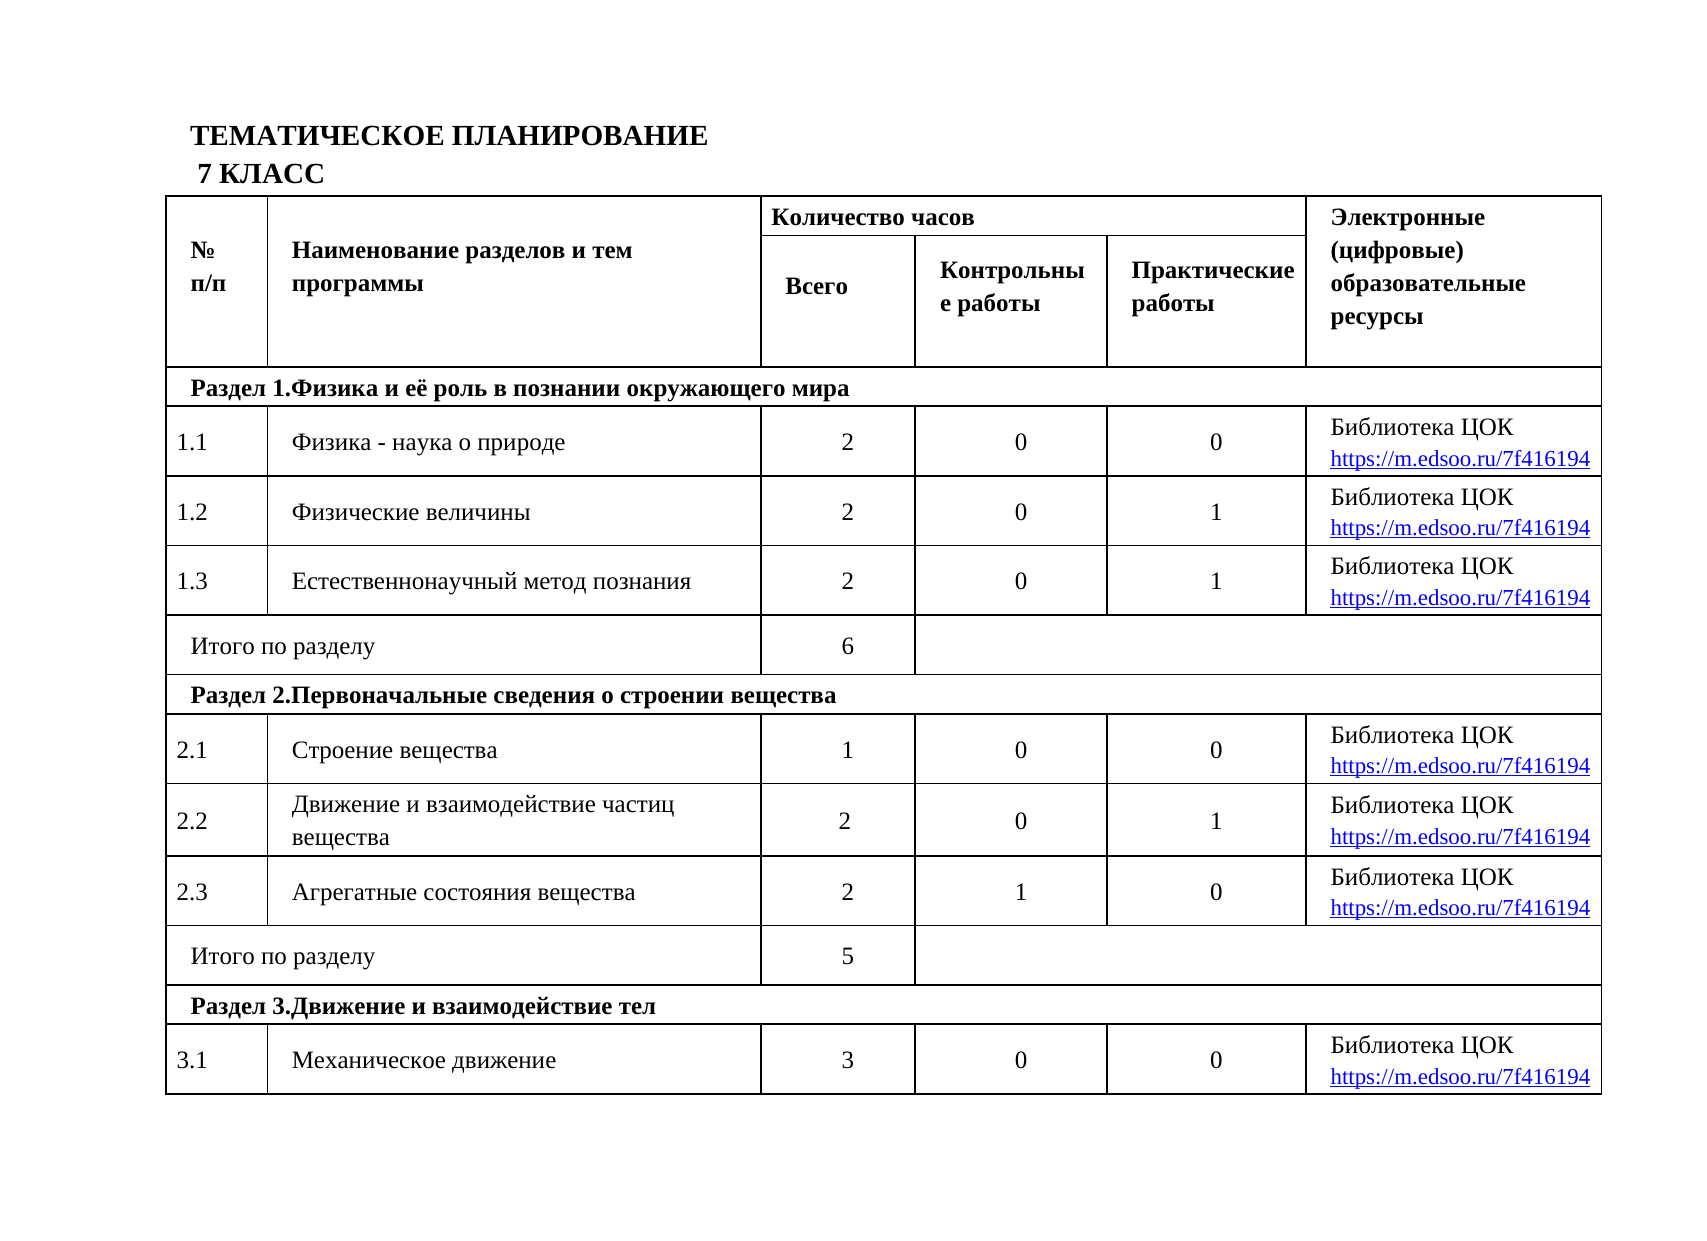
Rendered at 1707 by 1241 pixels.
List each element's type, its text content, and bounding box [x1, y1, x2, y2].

table_cell 6 [762, 616, 914, 673]
table_cell 0 [916, 784, 1106, 855]
table_cell 1.1 [167, 407, 267, 475]
table_cell 2.3 [167, 857, 267, 924]
table_cell 1.3 [167, 546, 267, 614]
table_cell 1 [916, 857, 1106, 924]
table_cell 2 [762, 546, 914, 614]
table_header Количество часов [762, 197, 1305, 234]
text 7 КЛАСС [190, 157, 1618, 190]
table_cell 0 [1108, 407, 1305, 475]
table_cell Раздел 1.Физика и её роль в познании окружающего мира [167, 368, 1601, 405]
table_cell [1307, 857, 1601, 924]
table_cell Контрольные работы [916, 236, 1106, 366]
table_cell 1 [762, 715, 914, 782]
table_cell 2 [762, 857, 914, 924]
table_cell Итого по разделу [167, 616, 760, 673]
table_cell Механическое движение [268, 1025, 760, 1093]
table_header № п/п [167, 197, 267, 366]
table_cell Практические работы [1108, 236, 1305, 366]
table_cell 1 [1108, 784, 1305, 855]
table_cell 1 [1108, 477, 1305, 544]
table_cell 3 [762, 1025, 914, 1093]
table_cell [1307, 1025, 1601, 1093]
table_cell [916, 926, 1601, 984]
table_cell Движение и взаимодействие частиц вещества [268, 784, 760, 855]
table_cell 2 [762, 477, 914, 544]
table_cell Раздел 3.Движение и взаимодействие тел [167, 986, 1601, 1023]
table_cell 0 [916, 546, 1106, 614]
table_cell 1 [1108, 546, 1305, 614]
table_cell 1.2 [167, 477, 267, 544]
text ТЕМАТИЧЕСКОЕ ПЛАНИРОВАНИЕ [190, 118, 1618, 152]
table_cell Строение вещества [268, 715, 760, 782]
table_cell Естественнонаучный метод познания [268, 546, 760, 614]
table_cell Итого по разделу [167, 926, 760, 984]
table_cell 5 [762, 926, 914, 984]
table_cell Библиотека ЦОК https://m.edsoo.ru/7f416194 [1307, 407, 1601, 475]
table_header Наименование разделов и тем программы [268, 197, 760, 366]
table_cell 2.1 [167, 715, 267, 782]
table_cell 0 [1108, 715, 1305, 782]
table_cell Физические величины [268, 477, 760, 544]
table_cell 2 [762, 407, 914, 475]
table_cell [916, 616, 1601, 673]
table_cell 0 [916, 477, 1106, 544]
table_cell 0 [916, 715, 1106, 782]
table_cell Всего [762, 236, 914, 366]
table_cell Раздел 2.Первоначальные сведения о строении вещества [167, 675, 1601, 713]
table_cell 3.1 [167, 1025, 267, 1093]
table_cell 0 [1108, 1025, 1305, 1093]
table_cell 0 [916, 1025, 1106, 1093]
table_cell 2.2 [167, 784, 267, 855]
table_cell Библиотека ЦОК https://m.edsoo.ru/7f416194 [1307, 784, 1601, 855]
table_cell 0 [916, 407, 1106, 475]
table_cell Библиотека ЦОК https://m.edsoo.ru/7f416194 [1307, 546, 1601, 614]
table_cell 0 [1108, 857, 1305, 924]
table_header Электронные (цифровые) образовательные ресурсы [1307, 197, 1601, 366]
table_cell Библиотека ЦОК https://m.edsoo.ru/7f416194 [1307, 477, 1601, 544]
table_cell 2 [762, 784, 914, 855]
table_cell Библиотека ЦОК https://m.edsoo.ru/7f416194 [1307, 715, 1601, 782]
table_cell Физика - наука о природе [268, 407, 760, 475]
table_cell Агрегатные состояния вещества [268, 857, 760, 924]
